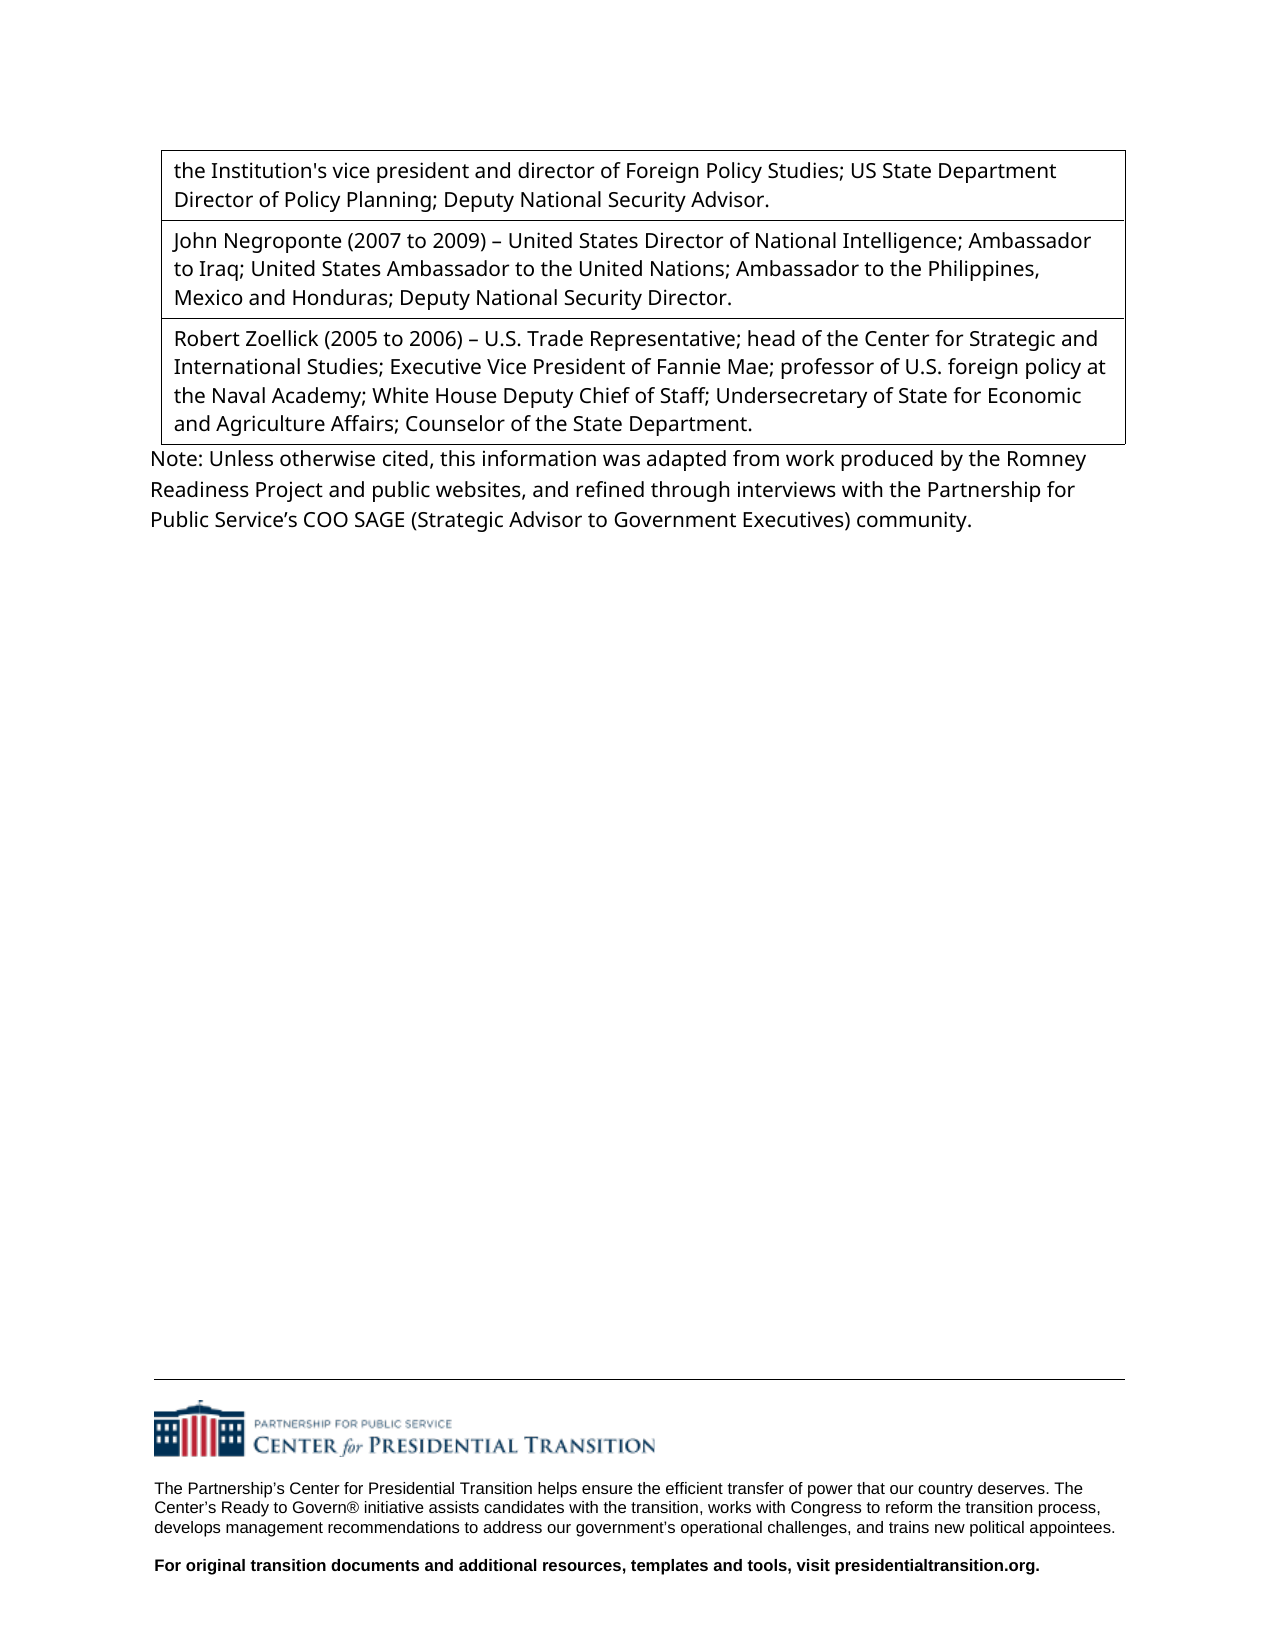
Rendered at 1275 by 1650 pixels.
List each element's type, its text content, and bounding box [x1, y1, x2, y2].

text Note: Unless otherwise cited, this information was adapted from work produced by the Romney Readiness Project and public websites, and refined through interviews with the Partnership for Public Service’s COO SAGE (Strategic Advisor to Government Executives) community. [150, 444, 1125, 534]
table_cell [162, 151, 1125, 219]
table_cell John Negroponte (2007 to 2009) – United States Director of National Intelligence; Ambassador to Iraq; United States Ambassador to the United Nations; Ambassador to the Philippines, Mexico and Honduras; Deputy National Security Director. [162, 220, 1125, 317]
table_cell Robert Zoellick (2005 to 2006) – U.S. Trade Representative; head of the Center for Strategic and International Studies; Executive Vice President of Fannie Mae; professor of U.S. foreign policy at the Naval Academy; White House Deputy Chief of Staff; Undersecretary of State for Economic and Agriculture Affairs; Counselor of the State Department. [162, 318, 1125, 444]
